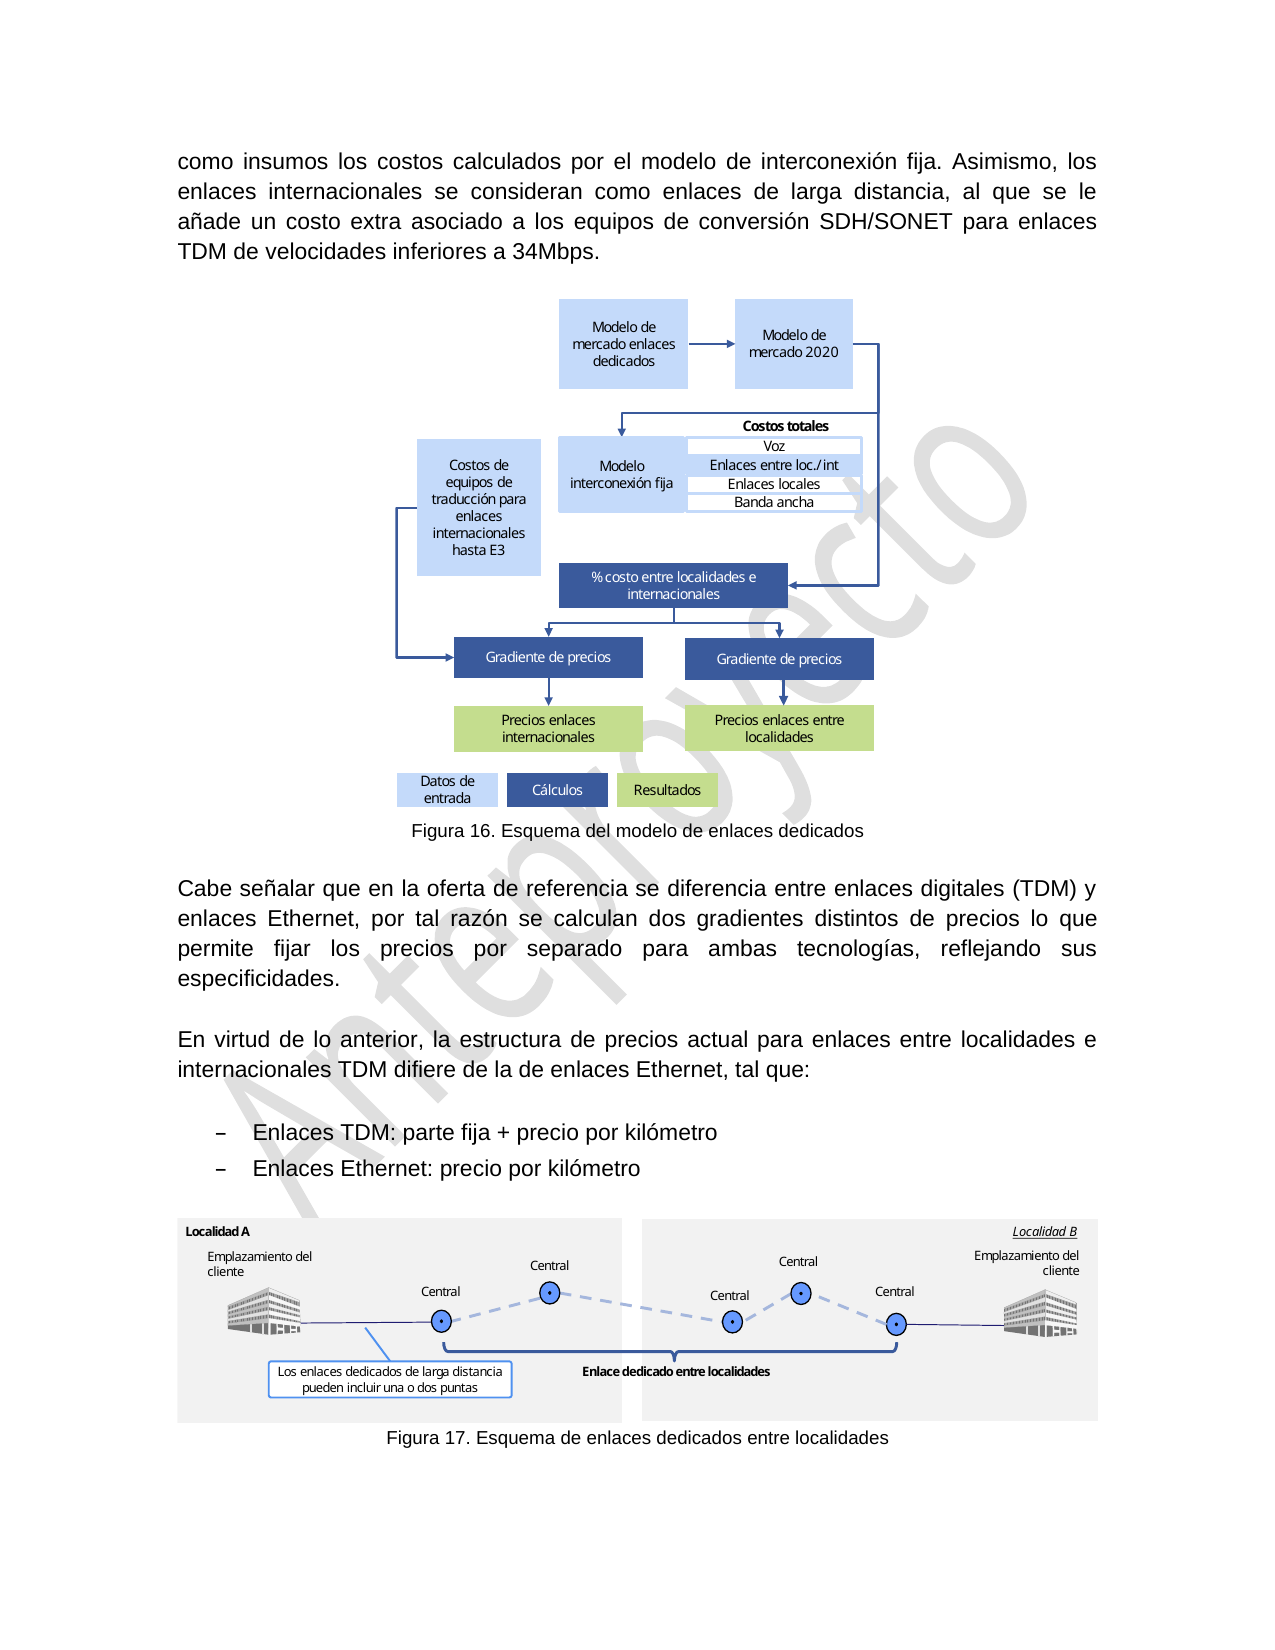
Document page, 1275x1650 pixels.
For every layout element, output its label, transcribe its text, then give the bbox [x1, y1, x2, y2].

text Figura 17. Esquema de enlaces dedicados entre localidades [177, 1427, 1098, 1448]
text En virtud de lo anterior, la estructura de precios actual para enlaces entre localidades e internacionales TDM difiere de la de enlaces Ethernet, tal que: [177, 1026, 1098, 1082]
text Figura 16. Esquema del modelo de enlaces dedicados [177, 819, 1098, 841]
text Cabe señalar que en la oferta de referencia se diferencia entre enlaces digitales (TDM) y enlaces Ethernet, por tal razón se calculan dos gradientes distintos de precios lo que permite fijar los precios por separado para ambas tecnologías, reflejando sus especificidades. [177, 874, 1098, 991]
list Enlaces TDM: parte fija + precio por kilómetro [215, 1116, 1098, 1147]
list Enlaces Ethernet: precio por kilómetro [215, 1152, 1098, 1183]
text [177, 148, 1098, 264]
